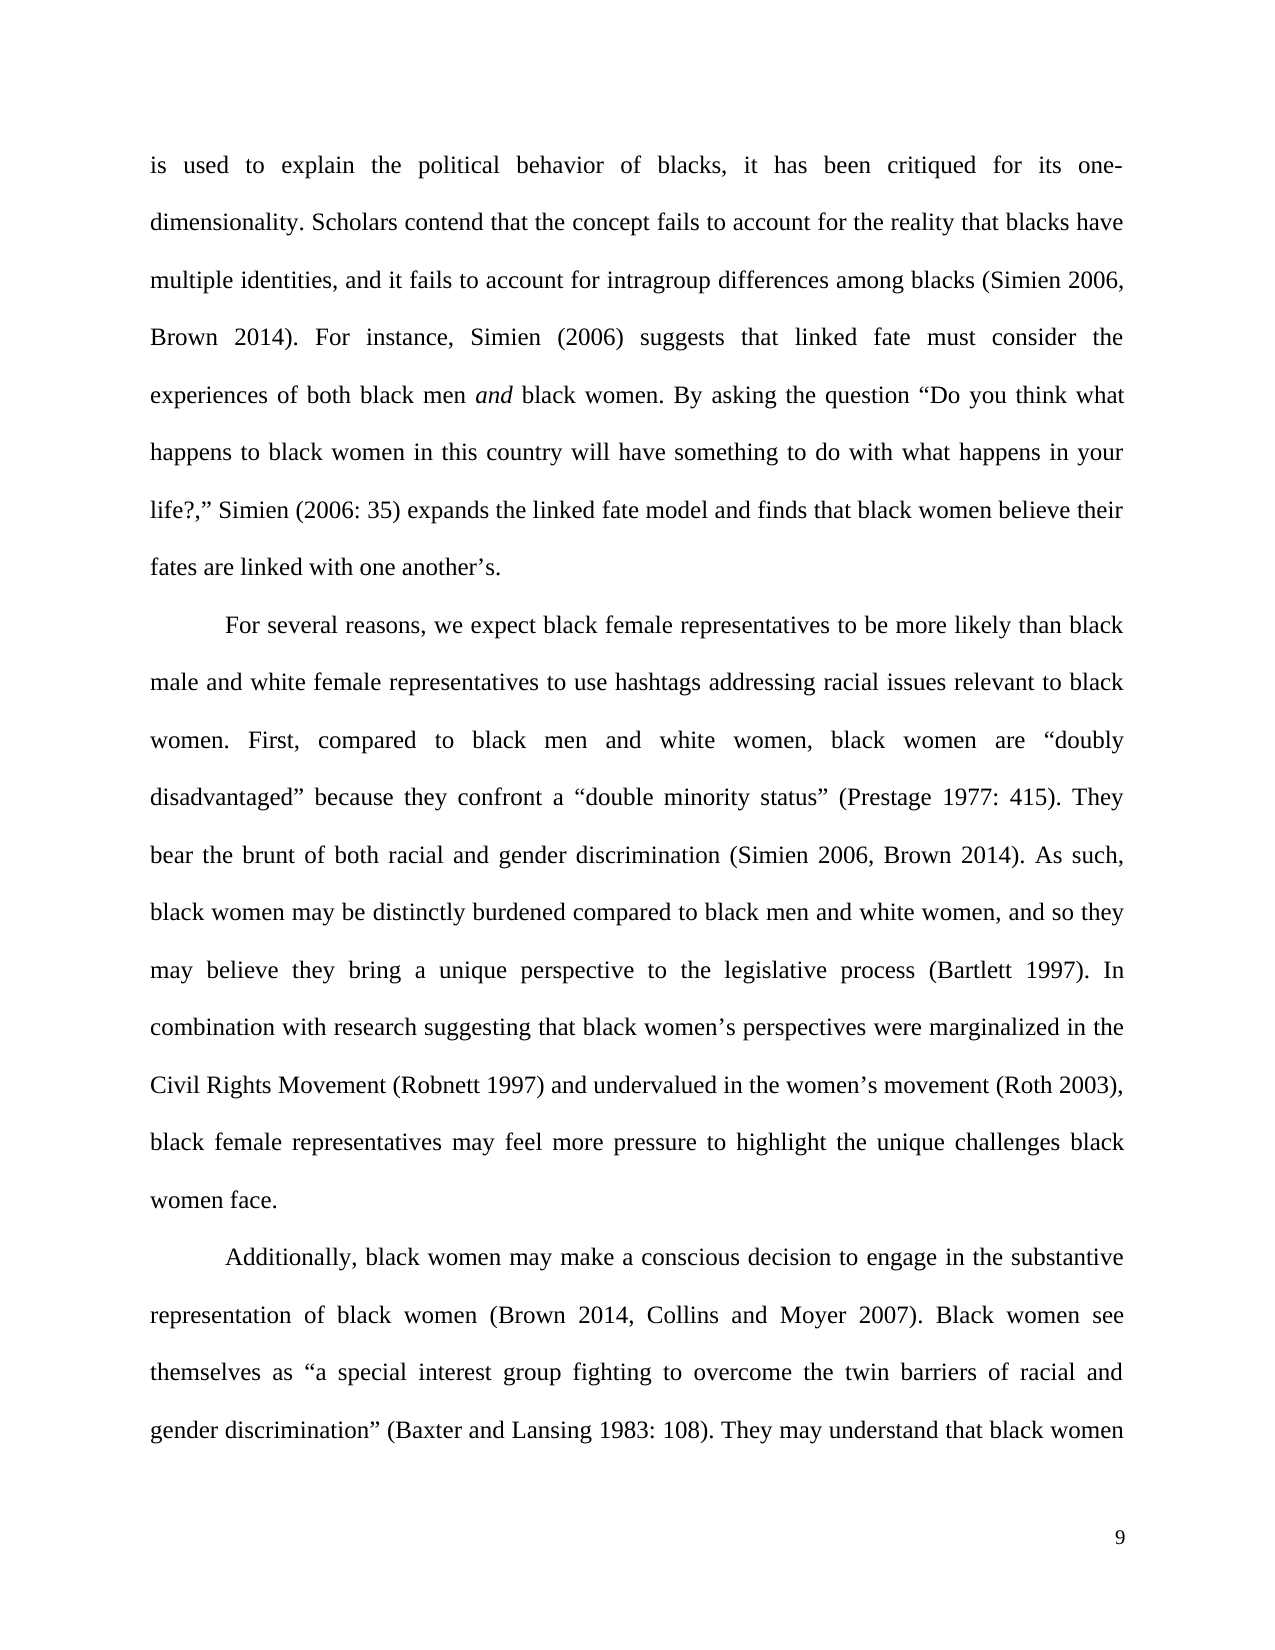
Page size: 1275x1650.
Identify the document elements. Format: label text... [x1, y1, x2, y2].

text For several reasons, we expect black female representatives to be more likely than black male and white female representatives to use hashtags addressing racial issues relevant to black women. First, compared to black men and white women, black women are “doubly disadvantaged” because they confront a “double minority status” (Prestage 1977: 415). They bear the brunt of both racial and gender discrimination (Simien 2006, Brown 2014). As such, black women may be distinctly burdened compared to black men and white women, and so they may believe they bring a unique perspective to the legislative process (Bartlett 1997). In combination with research suggesting that black women’s perspectives were marginalized in the Civil Rights Movement (Robnett 1997) and undervalued in the women’s movement (Roth 2003), black female representatives may feel more pressure to highlight the unique challenges black women face. [150, 610, 1125, 1214]
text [150, 150, 1125, 581]
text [150, 1242, 1125, 1444]
